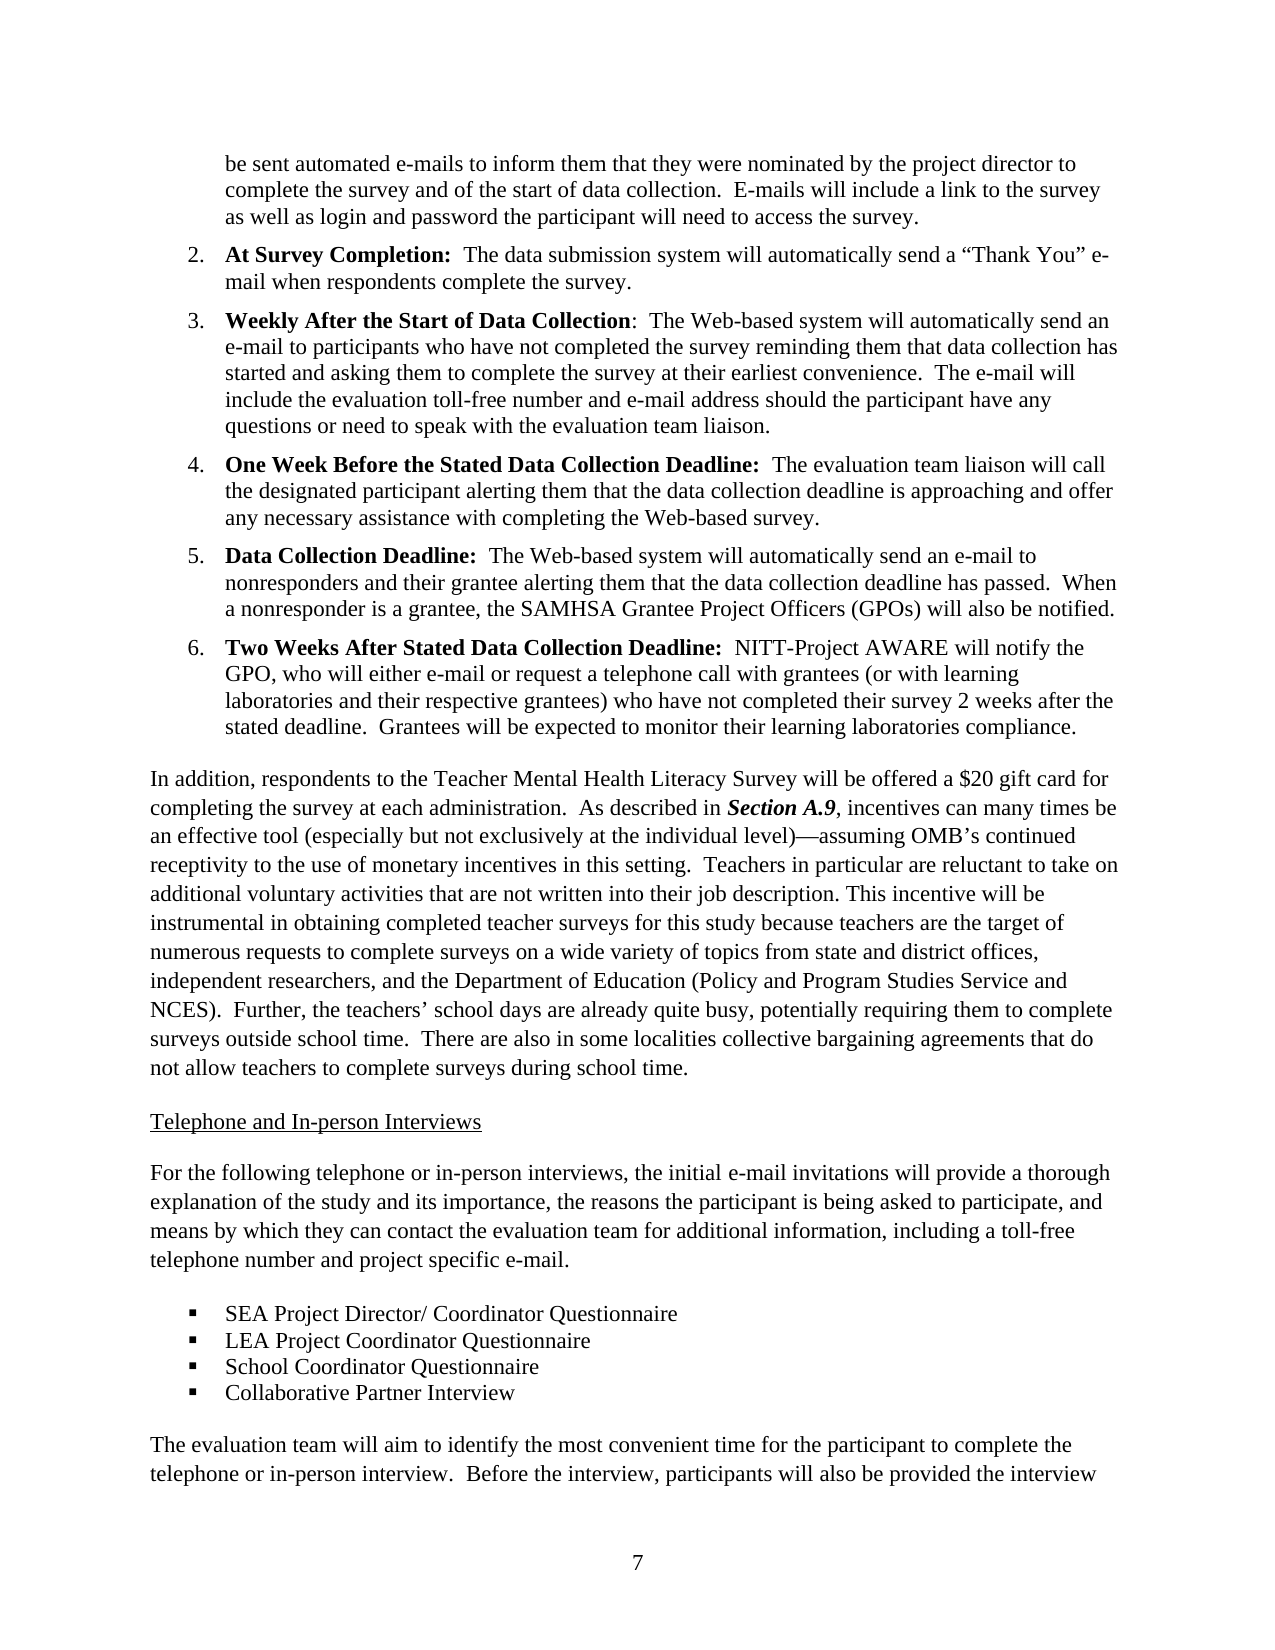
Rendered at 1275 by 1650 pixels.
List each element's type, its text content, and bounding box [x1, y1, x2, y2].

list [187, 150, 1125, 229]
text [150, 1431, 1125, 1486]
list Collaborative Partner Interview [187, 1379, 1125, 1406]
list At Survey Completion: The data submission system will automatically send a “Thank You” e-mail when respondents complete the survey. [187, 242, 1125, 294]
subtitle In addition, respondents to the Teacher Mental Health Literacy Survey will be offered a $20 gift card for completing the survey at each administration. As described in Section A.9, incentives can many times be an effective tool (especially but not exclusively at the individual level)—assuming OMB’s continued receptivity to the use of monetary incentives in this setting. Teachers in particular are reluctant to take on additional voluntary activities that are not written into their job description. This incentive will be instrumental in obtaining completed teacher surveys for this study because teachers are the target of numerous requests to complete surveys on a wide variety of topics from state and district offices, independent researchers, and the Department of Education (Policy and Program Studies Service and NCES). Further, the teachers’ school days are already quite busy, potentially requiring them to complete surveys outside school time. There are also in some localities collective bargaining agreements that do not allow teachers to complete surveys during school time. [150, 764, 1125, 1081]
list Data Collection Deadline: The Web-based system will automatically send an e-mail to nonresponders and their grantee alerting them that the data collection deadline has passed. When a nonresponder is a grantee, the SAMHSA Grantee Project Officers (GPOs) will also be notified. [187, 543, 1125, 622]
subtitle Telephone and In-person Interviews [150, 1108, 1125, 1134]
list Weekly After the Start of Data Collection: The Web-based system will automatically send an e-mail to participants who have not completed the survey reminding them that data collection has started and asking them to complete the survey at their earliest convenience. The e-mail will include the evaluation toll-free number and e-mail address should the participant have any questions or need to speak with the evaluation team liaison. [187, 307, 1125, 438]
list One Week Before the Stated Data Collection Deadline: The evaluation team liaison will call the designated participant alerting them that the data collection deadline is approaching and offer any necessary assistance with completing the Web-based survey. [187, 451, 1125, 530]
list LEA Project Coordinator Questionnaire [187, 1327, 1125, 1353]
text For the following telephone or in-person interviews, the initial e-mail invitations will provide a thorough explanation of the study and its importance, the reasons the participant is being asked to participate, and means by which they can contact the evaluation team for additional information, including a toll-free telephone number and project specific e-mail. [150, 1159, 1125, 1273]
list Two Weeks After Stated Data Collection Deadline: NITT-Project AWARE will notify the GPO, who will either e-mail or request a telephone call with grantees (or with learning laboratories and their respective grantees) who have not completed their survey 2 weeks after the stated deadline. Grantees will be expected to monitor their learning laboratories compliance. [187, 634, 1125, 739]
list School Coordinator Questionnaire [187, 1353, 1125, 1379]
list SEA Project Director/ Coordinator Questionnaire [187, 1300, 1125, 1327]
